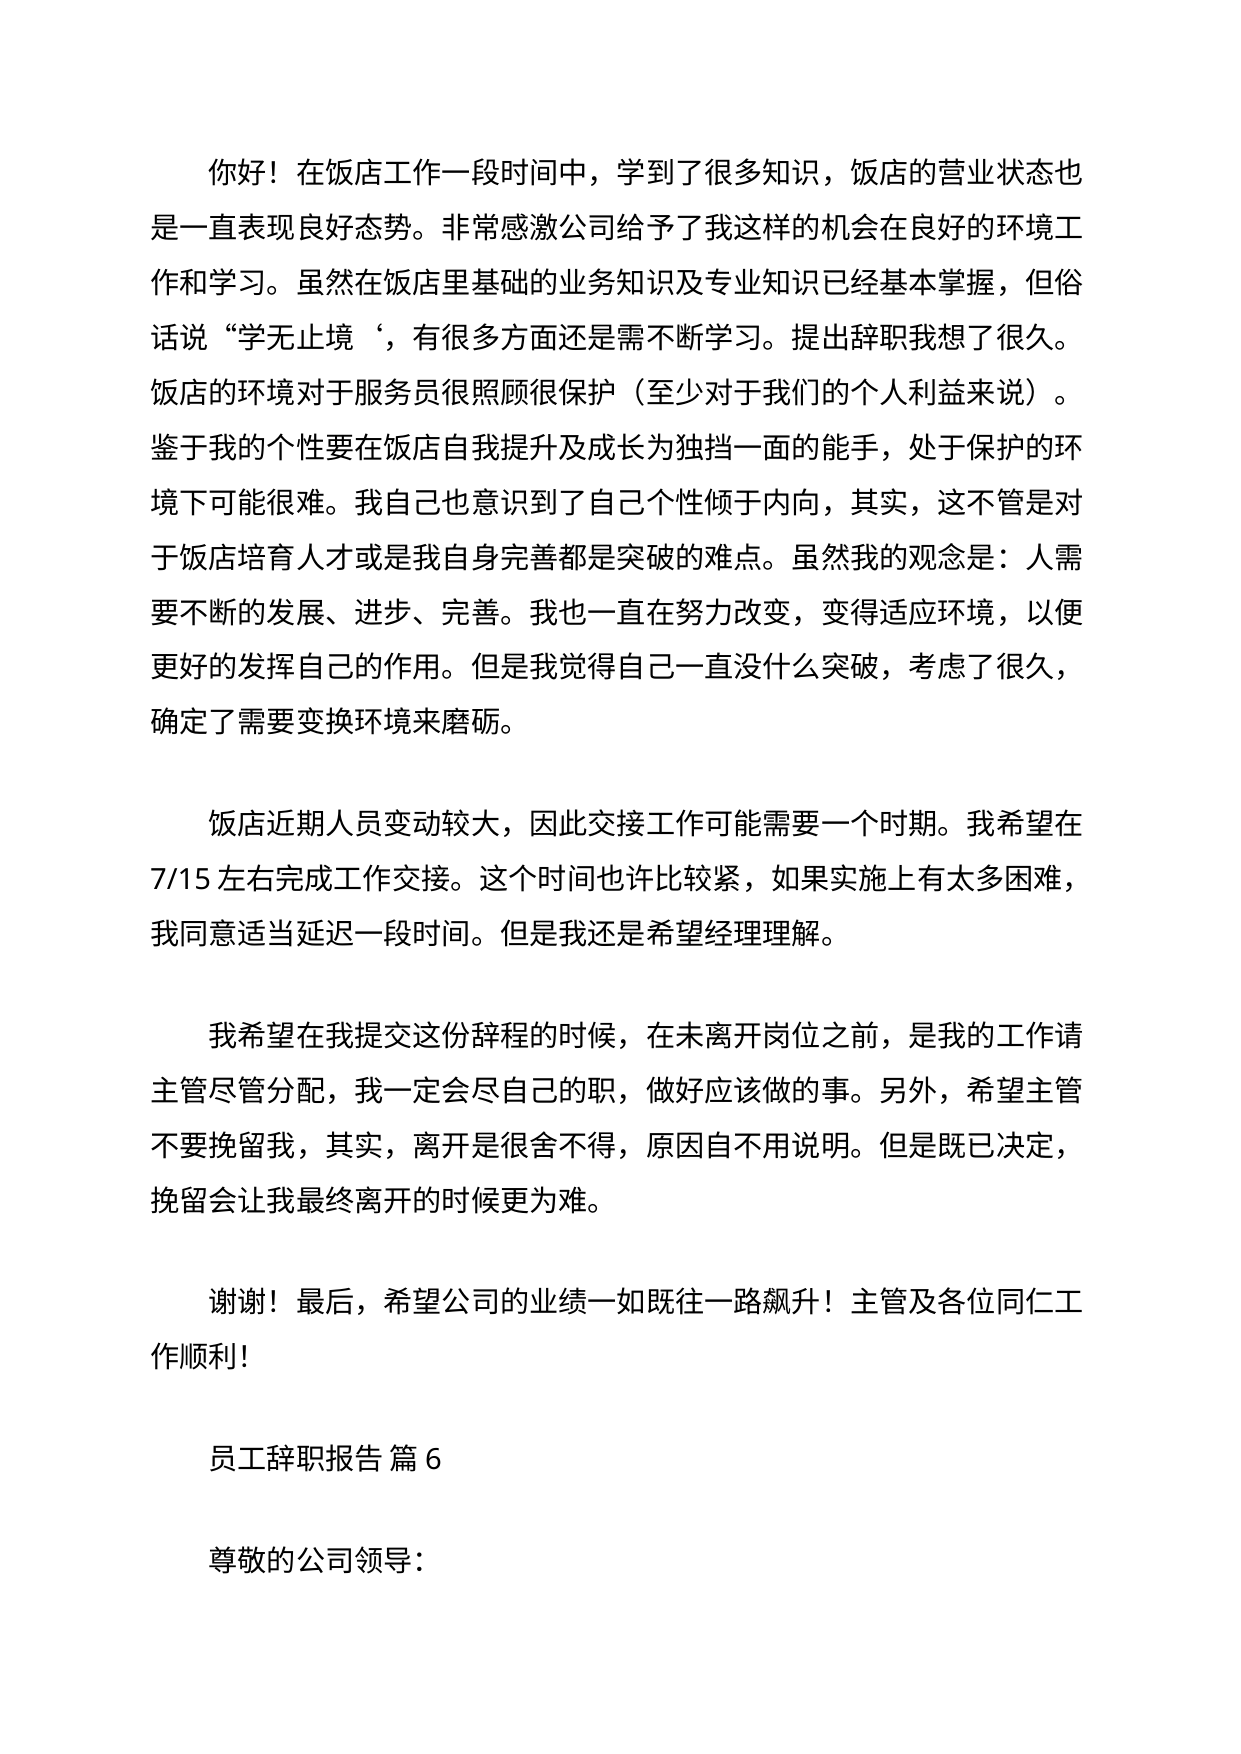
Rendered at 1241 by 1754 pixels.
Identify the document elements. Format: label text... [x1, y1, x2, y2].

text 饭店近期人员变动较大，因此交接工作可能需要一个时期。我希望在7/15左右完成工作交接。这个时间也许比较紧，如果实施上有太多困难，我同意适当延迟一段时间。但是我还是希望经理理解。 [150, 801, 1090, 953]
text 谢谢！最后，希望公司的业绩一如既往一路飙升！主管及各位同仁工作顺利！ [150, 1279, 1090, 1376]
text 我希望在我提交这份辞程的时候，在未离开岗位之前，是我的工作请主管尽管分配，我一定会尽自己的职，做好应该做的事。另外，希望主管不要挽留我，其实，离开是很舍不得，原因自不用说明。但是既已决定，挽留会让我最终离开的时候更为难。 [150, 1012, 1090, 1219]
text 你好！在饭店工作一段时间中，学到了很多知识，饭店的营业状态也是一直表现良好态势。非常感激公司给予了我这样的机会在良好的环境工作和学习。虽然在饭店里基础的业务知识及专业知识已经基本掌握，但俗话说“学无止境‘，有很多方面还是需不断学习。提出辞职我想了很久。饭店的环境对于服务员很照顾很保护（至少对于我们的个人利益来说）。鉴于我的个性要在饭店自我提升及成长为独挡一面的能手，处于保护的环境下可能很难。我自己也意识到了自己个性倾于内向，其实，这不管是对于饭店培育人才或是我自身完善都是突破的难点。虽然我的观念是：人需要不断的发展、进步、完善。我也一直在努力改变，变得适应环境，以便更好的发挥自己的作用。但是我觉得自己一直没什么突破，考虑了很久，确定了需要变换环境来磨砺。 [150, 150, 1090, 741]
text 员工辞职报告 篇6 [150, 1436, 1090, 1478]
text 尊敬的公司领导： [150, 1537, 1090, 1580]
